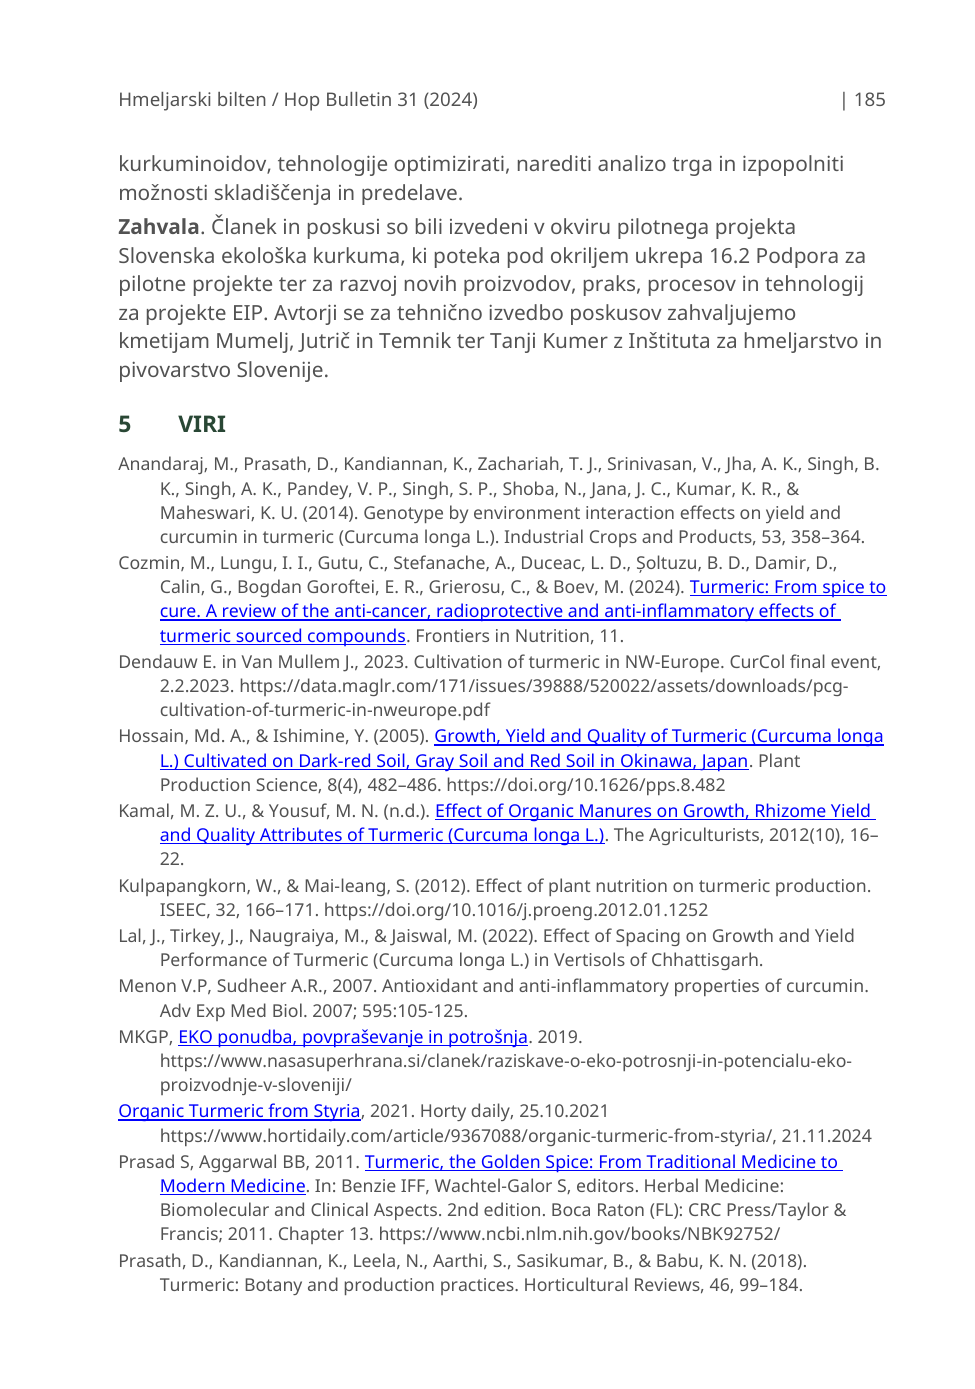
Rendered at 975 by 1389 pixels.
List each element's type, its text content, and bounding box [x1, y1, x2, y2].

subtitle VIRI [118, 408, 886, 439]
text Hossain, Md. A., & Ishimine, Y. (2005). Growth, Yield and Quality of Turmeric (Curcuma longa L.) Cultivated on Dark-red Soil, Gray Soil and Red Soil in Okinawa, Japan. Plant Production Science, 8(4), 482–486. https://doi.org/10.1626/pps.8.482 [118, 724, 886, 796]
text Prasad S, Aggarwal BB, 2011. Turmeric, the Golden Spice: From Traditional Medicine to Modern Medicine. In: Benzie IFF, Wachtel-Galor S, editors. Herbal Medicine: Biomolecular and Clinical Aspects. 2nd edition. Boca Raton (FL): CRC Press/Taylor & Francis; 2011. Chapter 13. https://www.ncbi.nlm.nih.gov/books/NBK92752/ [118, 1149, 886, 1246]
text Organic Turmeric from Styria, 2021. Horty daily, 25.10.2021 https://www.hortidaily.com/article/9367088/organic-turmeric-from-styria/, 21.11.2024 [118, 1099, 886, 1147]
text Menon V.P, Sudheer A.R., 2007. Antioxidant and anti-inflammatory properties of curcumin. Adv Exp Med Biol. 2007; 595:105-125. [118, 974, 886, 1022]
text Kamal, M. Z. U., & Yousuf, M. N. (n.d.). Effect of Organic Manures on Growth, Rhizome Yield and Quality Attributes of Turmeric (Curcuma longa L.). The Agriculturists, 2012(10), 16–22. [118, 798, 886, 871]
text Cozmin, M., Lungu, I. I., Gutu, C., Stefanache, A., Duceac, L. D., Șoltuzu, B. D., Damir, D., Calin, G., Bogdan Goroftei, E. R., Grierosu, C., & Boev, M. (2024). Turmeric: From spice to cure. A review of the anti-cancer, radioprotective and anti-inflammatory effects of turmeric sourced compounds. Frontiers in Nutrition, 11. [118, 551, 886, 647]
text Dendauw E. in Van Mullem J., 2023. Cultivation of turmeric in NW-Europe. CurCol final event, 2.2.2023. https://data.maglr.com/171/issues/39888/520022/assets/downloads/pcg-cultivation-of-turmeric-in-nweurope.pdf [118, 649, 886, 722]
text Anandaraj, M., Prasath, D., Kandiannan, K., Zachariah, T. J., Srinivasan, V., Jha, A. K., Singh, B. K., Singh, A. K., Pandey, V. P., Singh, S. P., Shoba, N., Jana, J. C., Kumar, K. R., & Maheswari, K. U. (2014). Genotype by environment interaction effects on yield and curcumin in turmeric (Curcuma longa L.). Industrial Crops and Products, 53, 358–364. [118, 452, 886, 548]
text Prasath, D., Kandiannan, K., Leela, N., Aarthi, S., Sasikumar, B., & Babu, K. N. (2018). Turmeric: Botany and production practices. Horticultural Reviews, 46, 99–184. [118, 1248, 886, 1296]
text Lal, J., Tirkey, J., Naugraiya, M., & Jaiswal, M. (2022). Effect of Spacing on Growth and Yield Performance of Turmeric (Curcuma longa L.) in Vertisols of Chhattisgarh. [118, 923, 886, 972]
text Zahvala. Članek in poskusi so bili izvedeni v okviru pilotnega projekta Slovenska ekološka kurkuma, ki poteka pod okriljem ukrepa 16.2 Podpora za pilotne projekte ter za razvoj novih proizvodov, praks, procesov in tehnologij za projekte EIP. Avtorji se za tehnično izvedbo poskusov zahvaljujemo kmetijam Mumelj, Jutrič in Temnik ter Tanji Kumer z Inštituta za hmeljarstvo in pivovarstvo Slovenije. [118, 212, 886, 383]
text Kulpapangkorn, W., & Mai-leang, S. (2012). Effect of plant nutrition on turmeric production. ISEEC, 32, 166–171. https://doi.org/10.1016/j.proeng.2012.01.1252 [118, 873, 886, 921]
text MKGP, EKO ponudba, povpraševanje in potrošnja. 2019. https://www.nasasuperhrana.si/clanek/raziskave-o-eko-potrosnji-in-potencialu-eko-proizvodnje-v-sloveniji/ [118, 1024, 886, 1097]
